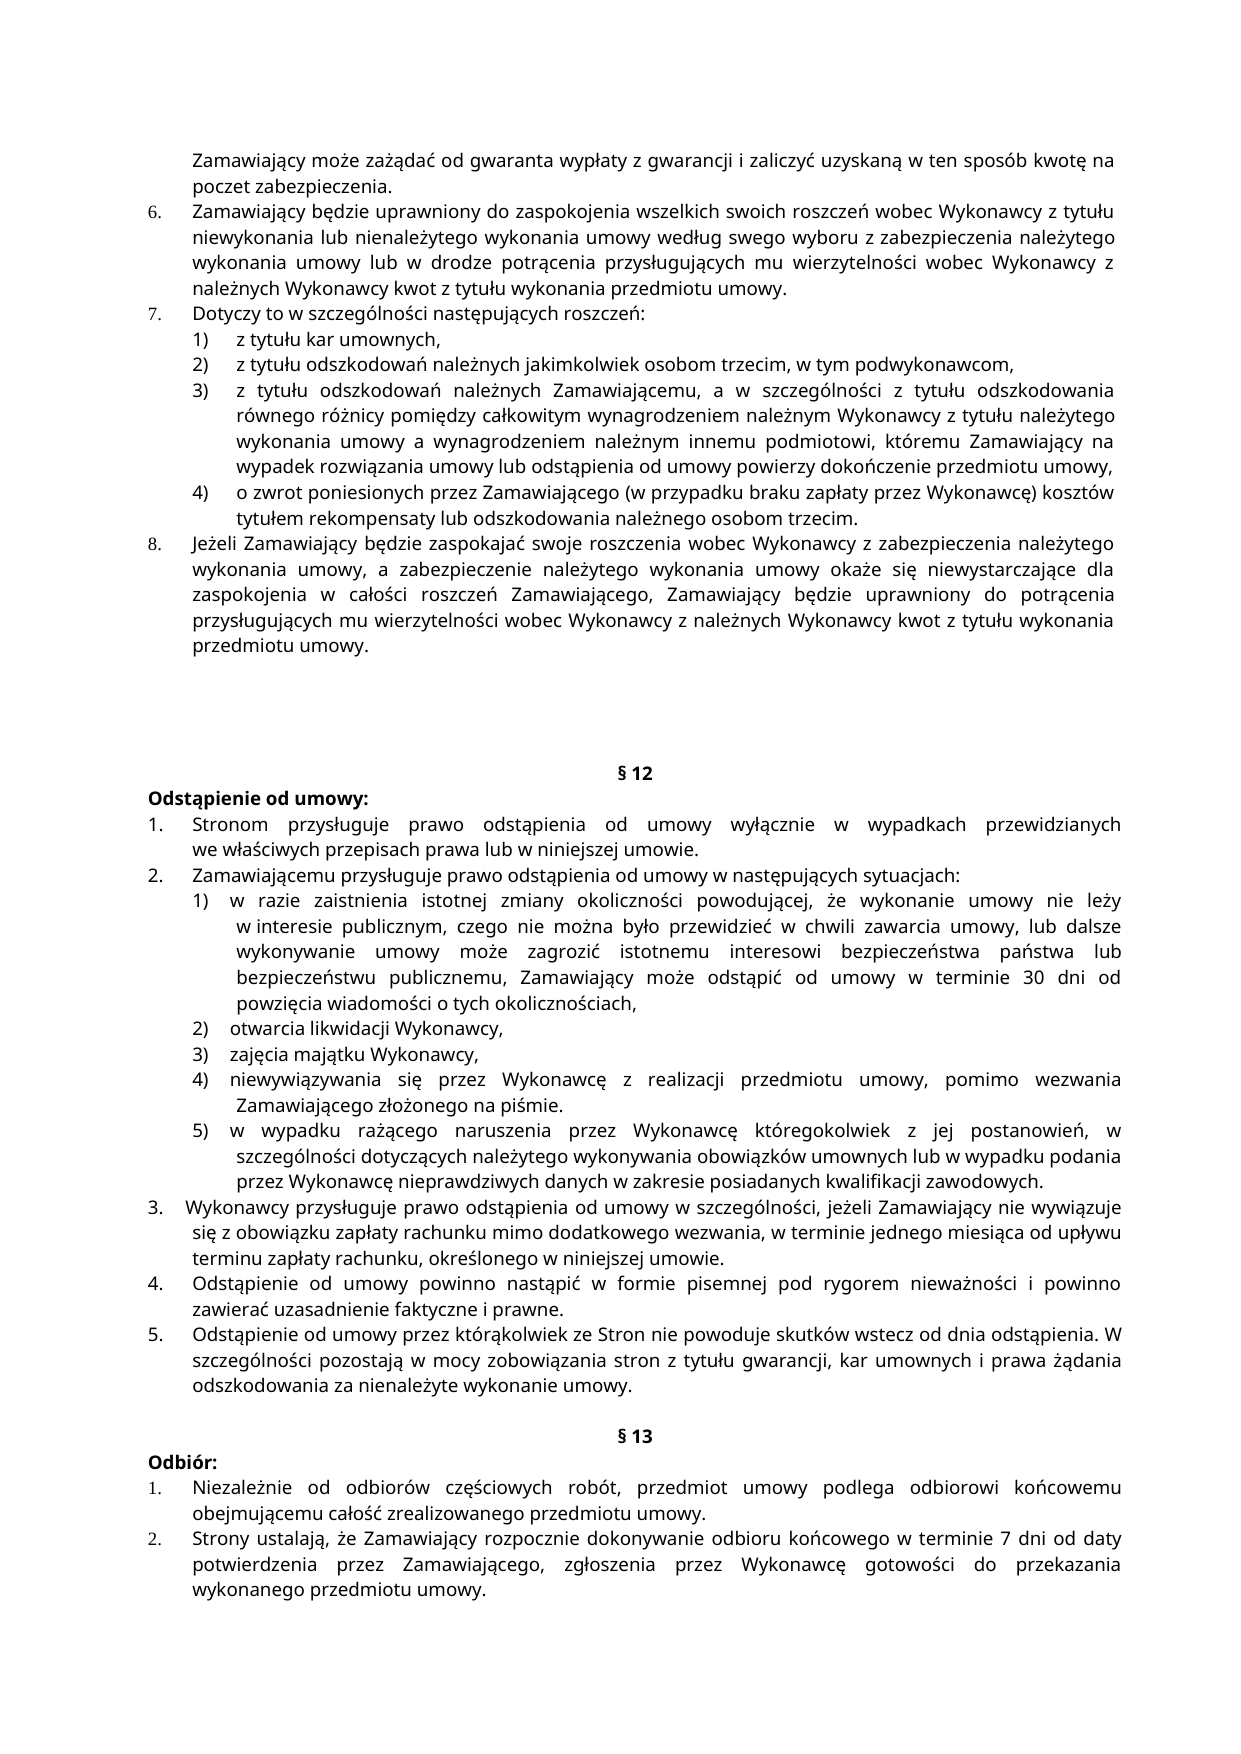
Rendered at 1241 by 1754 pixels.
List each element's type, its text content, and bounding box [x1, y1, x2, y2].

list w wypadku rażącego naruszenia przez Wykonawcę któregokolwiek z jej postanowień, w szczególności dotyczących należytego wykonywania obowiązków umownych lub w wypadku podania przez Wykonawcę nieprawdziwych danych w zakresie posiadanych kwalifikacji zawodowych. [192, 1117, 1122, 1194]
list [148, 148, 1115, 199]
list Niezależnie od odbiorów częściowych robót, przedmiot umowy podlega odbiorowi końcowemu obejmującemu całość zrealizowanego przedmiotu umowy. [148, 1475, 1122, 1526]
list Wykonawcy przysługuje prawo odstąpienia od umowy w szczególności, jeżeli Zamawiający nie wywiązuje się z obowiązku zapłaty rachunku mimo dodatkowego wezwania, w terminie jednego miesiąca od upływu terminu zapłaty rachunku, określonego w niniejszej umowie. [148, 1194, 1122, 1271]
list zajęcia majątku Wykonawcy, [192, 1041, 1122, 1066]
list z tytułu kar umownych, [192, 326, 1115, 352]
list otwarcia likwidacji Wykonawcy, [192, 1015, 1122, 1041]
list Zamawiający będzie uprawniony do zaspokojenia wszelkich swoich roszczeń wobec Wykonawcy z tytułu niewykonania lub nienależytego wykonania umowy według swego wyboru z zabezpieczenia należytego wykonania umowy lub w drodze potrącenia przysługujących mu wierzytelności wobec Wykonawcy z należnych Wykonawcy kwot z tytułu wykonania przedmiotu umowy. [148, 199, 1115, 301]
list o zwrot poniesionych przez Zamawiającego (w przypadku braku zapłaty przez Wykonawcę) kosztów tytułem rekompensaty lub odszkodowania należnego osobom trzecim. [192, 479, 1115, 530]
list Odstąpienie od umowy przez którąkolwiek ze Stron nie powoduje skutków wstecz od dnia odstąpienia. W szczególności pozostają w mocy zobowiązania stron z tytułu gwarancji, kar umownych i prawa żądania odszkodowania za nienależyte wykonanie umowy. [148, 1322, 1122, 1398]
text § 13 [148, 1424, 1122, 1449]
list w razie zaistnienia istotnej zmiany okoliczności powodującej, że wykonanie umowy nie leży w interesie publicznym, czego nie można było przewidzieć w chwili zawarcia umowy, lub dalsze wykonywanie umowy może zagrozić istotnemu interesowi bezpieczeństwa państwa lub bezpieczeństwu publicznemu, Zamawiający może odstąpić od umowy w terminie 30 dni od powzięcia wiadomości o tych okolicznościach, [192, 888, 1122, 1015]
list z tytułu odszkodowań należnych Zamawiającemu, a w szczególności z tytułu odszkodowania równego różnicy pomiędzy całkowitym wynagrodzeniem należnym Wykonawcy z tytułu należytego wykonania umowy a wynagrodzeniem należnym innemu podmiotowi, któremu Zamawiający na wypadek rozwiązania umowy lub odstąpienia od umowy powierzy dokończenie przedmiotu umowy, [192, 377, 1115, 479]
text Odstąpienie od umowy: [148, 786, 1122, 811]
text § 12 [148, 760, 1122, 786]
list Odstąpienie od umowy powinno nastąpić w formie pisemnej pod rygorem nieważności i powinno zawierać uzasadnienie faktyczne i prawne. [148, 1271, 1122, 1322]
list Zamawiającemu przysługuje prawo odstąpienia od umowy w następujących sytuacjach: [148, 862, 1122, 888]
list Stronom przysługuje prawo odstąpienia od umowy wyłącznie w wypadkach przewidzianych we właściwych przepisach prawa lub w niniejszej umowie. [148, 811, 1122, 862]
list Jeżeli Zamawiający będzie zaspokajać swoje roszczenia wobec Wykonawcy z zabezpieczenia należytego wykonania umowy, a zabezpieczenie należytego wykonania umowy okaże się niewystarczające dla zaspokojenia w całości roszczeń Zamawiającego, Zamawiający będzie uprawniony do potrącenia przysługujących mu wierzytelności wobec Wykonawcy z należnych Wykonawcy kwot z tytułu wykonania przedmiotu umowy. [148, 530, 1115, 658]
list niewywiązywania się przez Wykonawcę z realizacji przedmiotu umowy, pomimo wezwania Zamawiającego złożonego na piśmie. [192, 1066, 1122, 1117]
text Odbiór: [148, 1449, 1122, 1475]
list z tytułu odszkodowań należnych jakimkolwiek osobom trzecim, w tym podwykonawcom, [192, 352, 1115, 377]
list Strony ustalają, że Zamawiający rozpocznie dokonywanie odbioru końcowego w terminie 7 dni od daty potwierdzenia przez Zamawiającego, zgłoszenia przez Wykonawcę gotowości do przekazania wykonanego przedmiotu umowy. [148, 1526, 1122, 1602]
list Dotyczy to w szczególności następujących roszczeń: [148, 301, 1115, 326]
